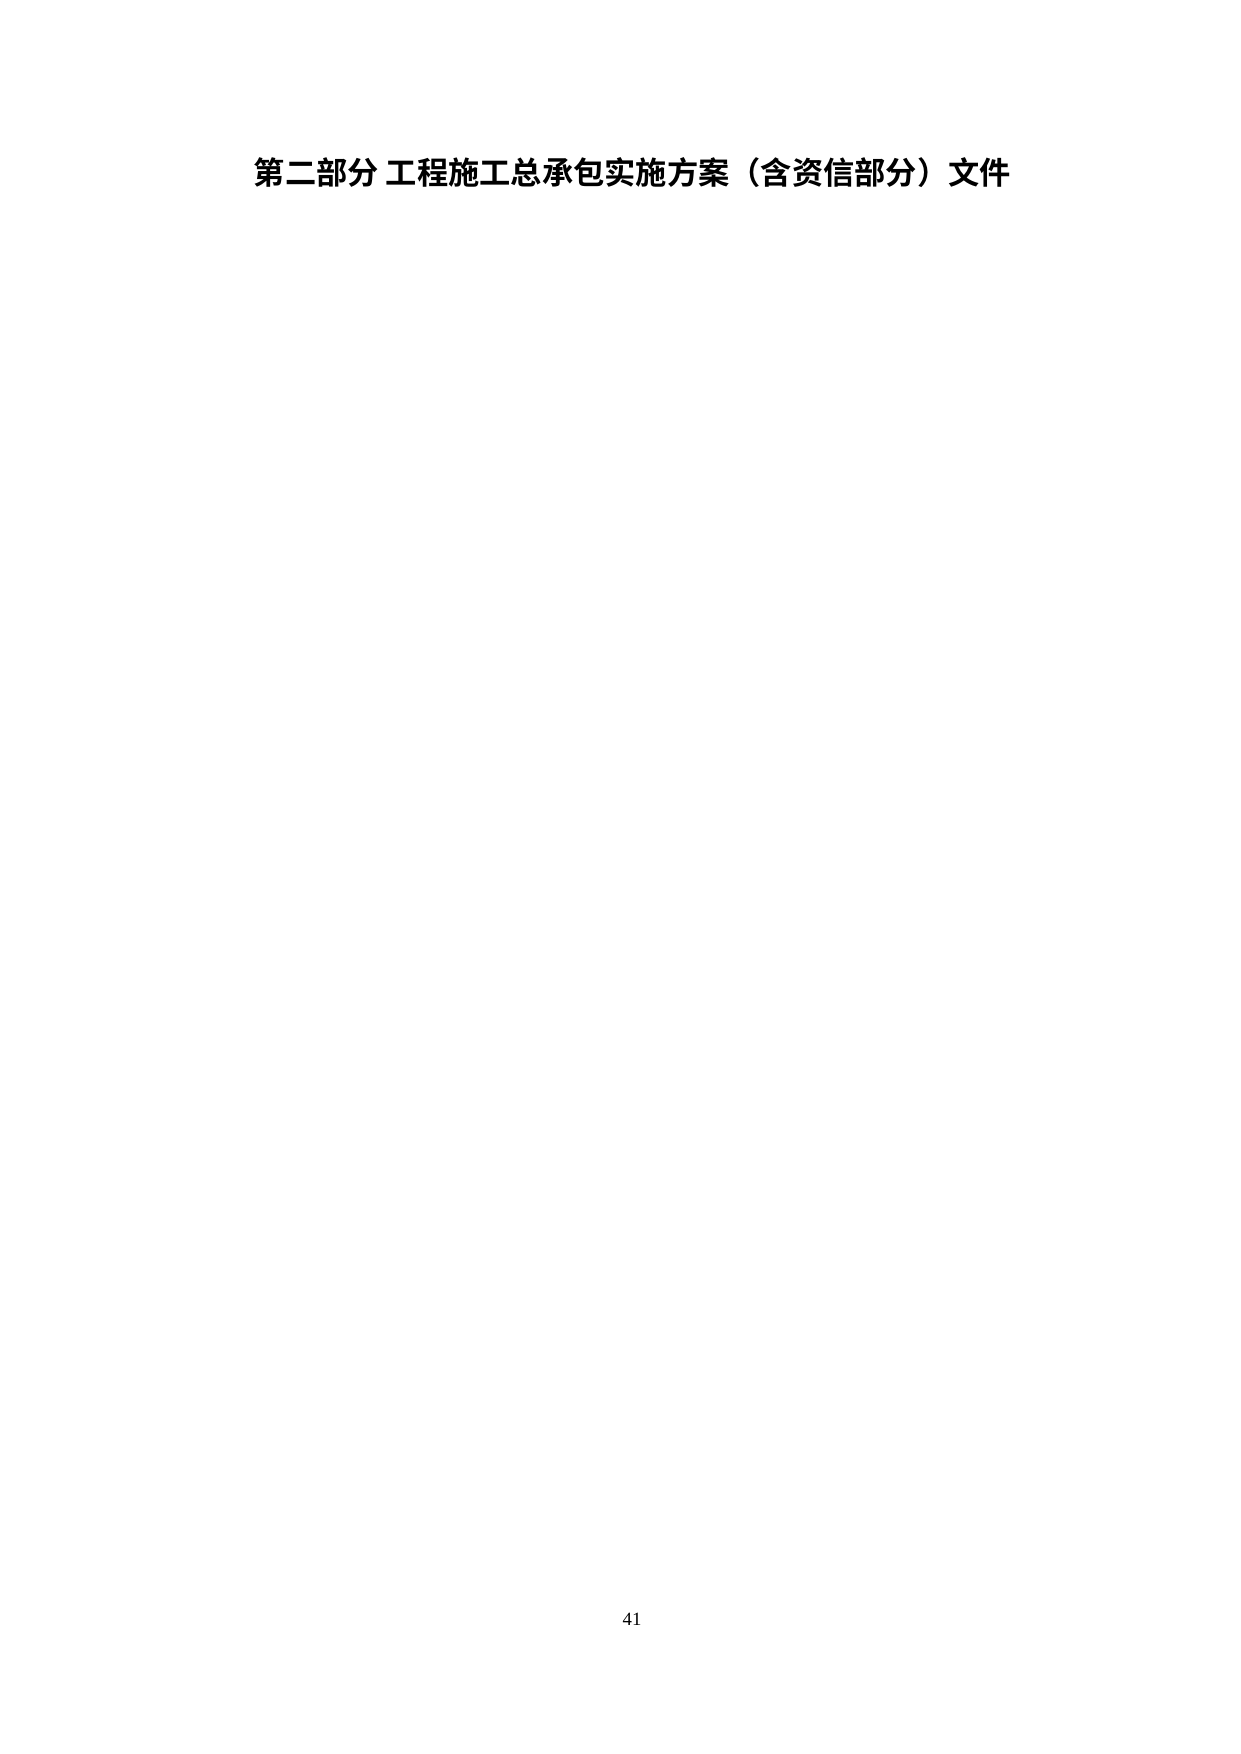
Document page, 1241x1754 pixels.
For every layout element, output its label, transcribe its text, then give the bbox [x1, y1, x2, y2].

text 第二部分 工程施工总承包实施方案（含资信部分）文件 [142, 138, 1122, 204]
